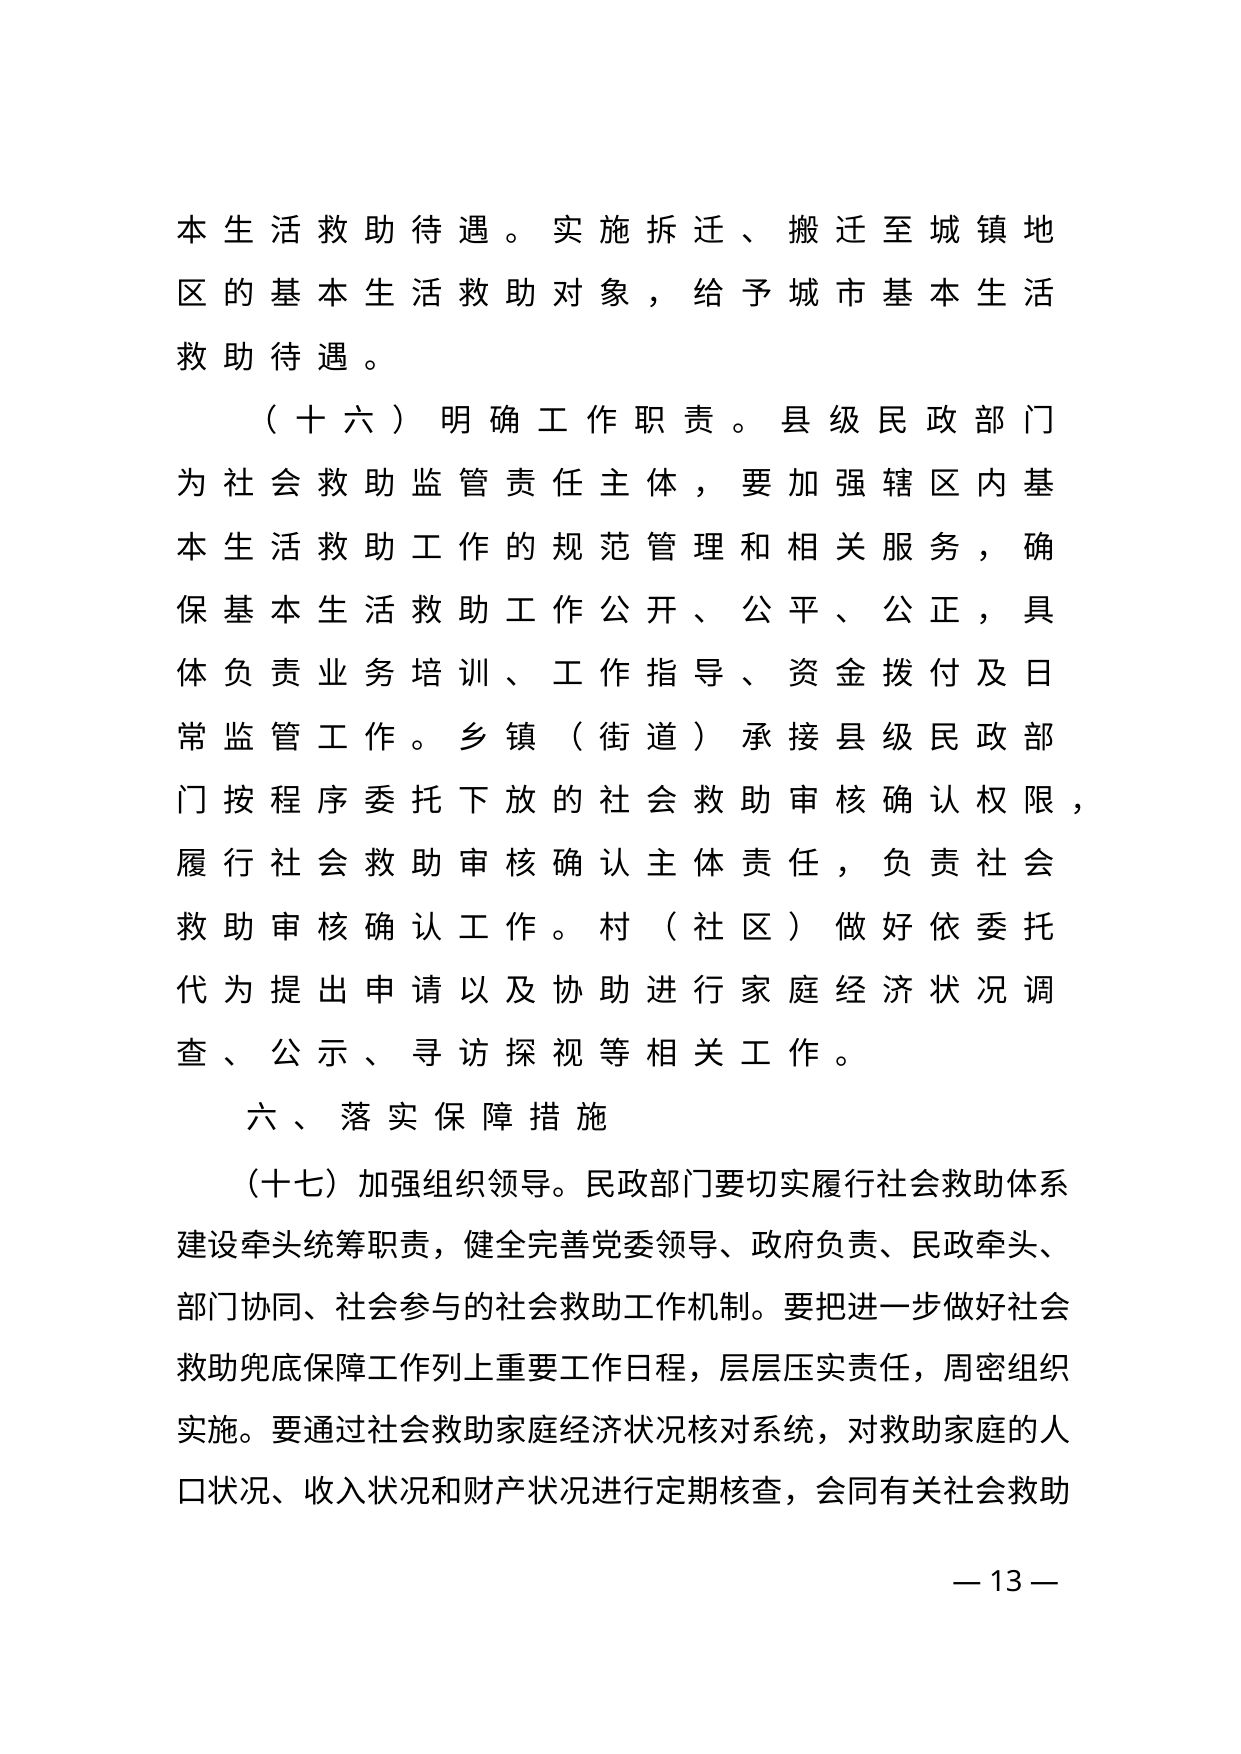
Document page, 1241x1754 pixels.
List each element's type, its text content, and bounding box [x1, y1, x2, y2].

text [176, 196, 1070, 386]
text 六、落实保障措施 [176, 1083, 1070, 1146]
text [176, 1146, 1070, 1515]
text （十六）明确工作职责。县级民政部门为社会救助监管责任主体，要加强辖区内基本生活救助工作的规范管理和相关服务，确保基本生活救助工作公开、公平、公正，具体负责业务培训、工作指导、资金拨付及日常监管工作。乡镇（街道）承接县级民政部门按程序委托下放的社会救助审核确认权限，履行社会救助审核确认主体责任，负责社会救助审核确认工作。村（社区）做好依委托代为提出申请以及协助进行家庭经济状况调查、公示、寻访探视等相关工作。 [176, 386, 1070, 1083]
